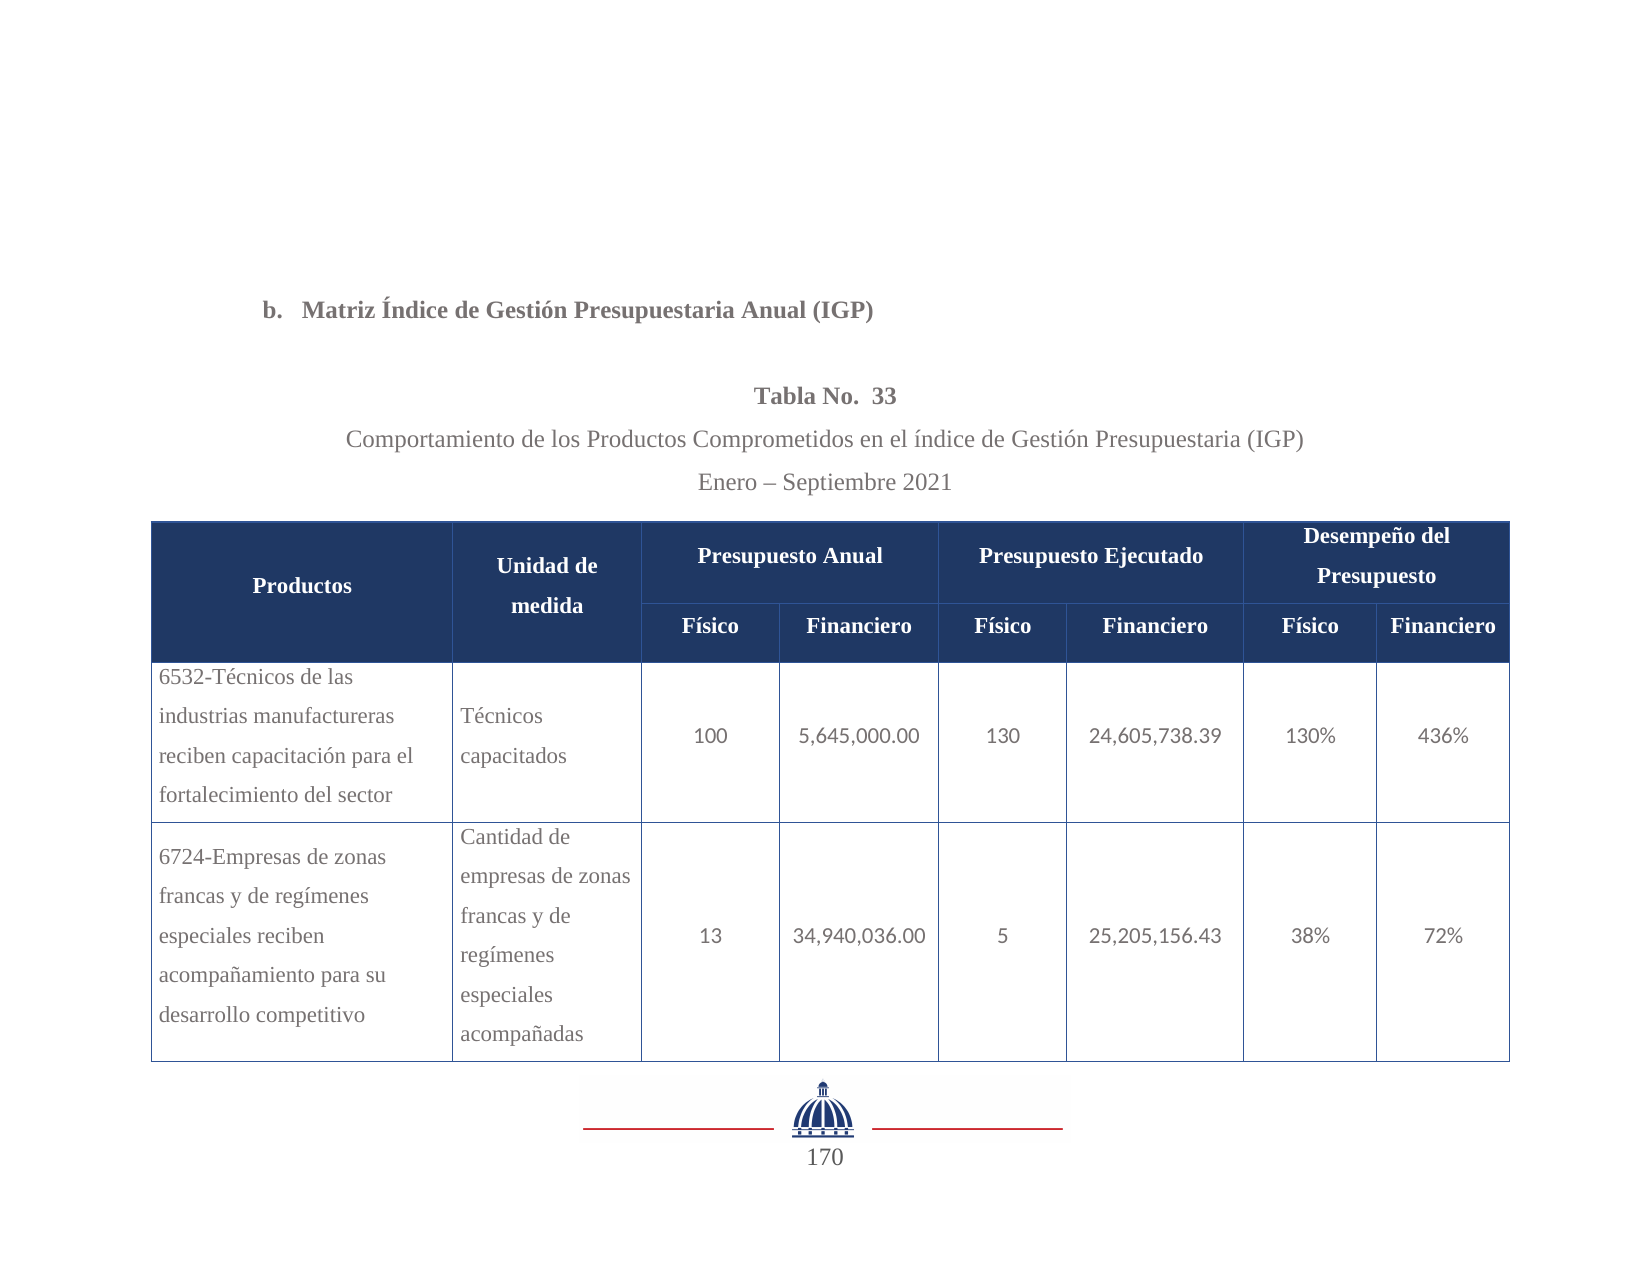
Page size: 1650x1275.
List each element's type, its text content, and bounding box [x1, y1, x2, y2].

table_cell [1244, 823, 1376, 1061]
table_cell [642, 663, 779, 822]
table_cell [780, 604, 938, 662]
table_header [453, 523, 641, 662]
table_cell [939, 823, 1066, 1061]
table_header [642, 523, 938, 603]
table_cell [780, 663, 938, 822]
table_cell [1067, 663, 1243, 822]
text Comportamiento de los Productos Comprometidos en el índice de Gestión Presupuestaria (IGP) [225, 424, 1425, 453]
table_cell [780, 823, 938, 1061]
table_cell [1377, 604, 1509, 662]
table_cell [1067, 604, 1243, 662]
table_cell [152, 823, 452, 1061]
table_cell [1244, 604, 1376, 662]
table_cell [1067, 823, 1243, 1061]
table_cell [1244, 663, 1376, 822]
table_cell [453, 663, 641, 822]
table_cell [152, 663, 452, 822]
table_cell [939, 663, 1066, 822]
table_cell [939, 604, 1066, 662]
subtitle Matriz Índice de Gestión Presupuestaria Anual (IGP) [262, 295, 1425, 324]
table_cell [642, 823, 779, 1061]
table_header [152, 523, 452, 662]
text Enero – Septiembre 2021 [225, 467, 1425, 496]
text Tabla No. 33 [225, 381, 1425, 410]
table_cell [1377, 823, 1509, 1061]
picture [579, 1075, 1071, 1143]
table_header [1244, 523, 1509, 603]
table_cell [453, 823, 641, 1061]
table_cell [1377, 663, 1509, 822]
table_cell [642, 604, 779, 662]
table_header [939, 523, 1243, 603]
